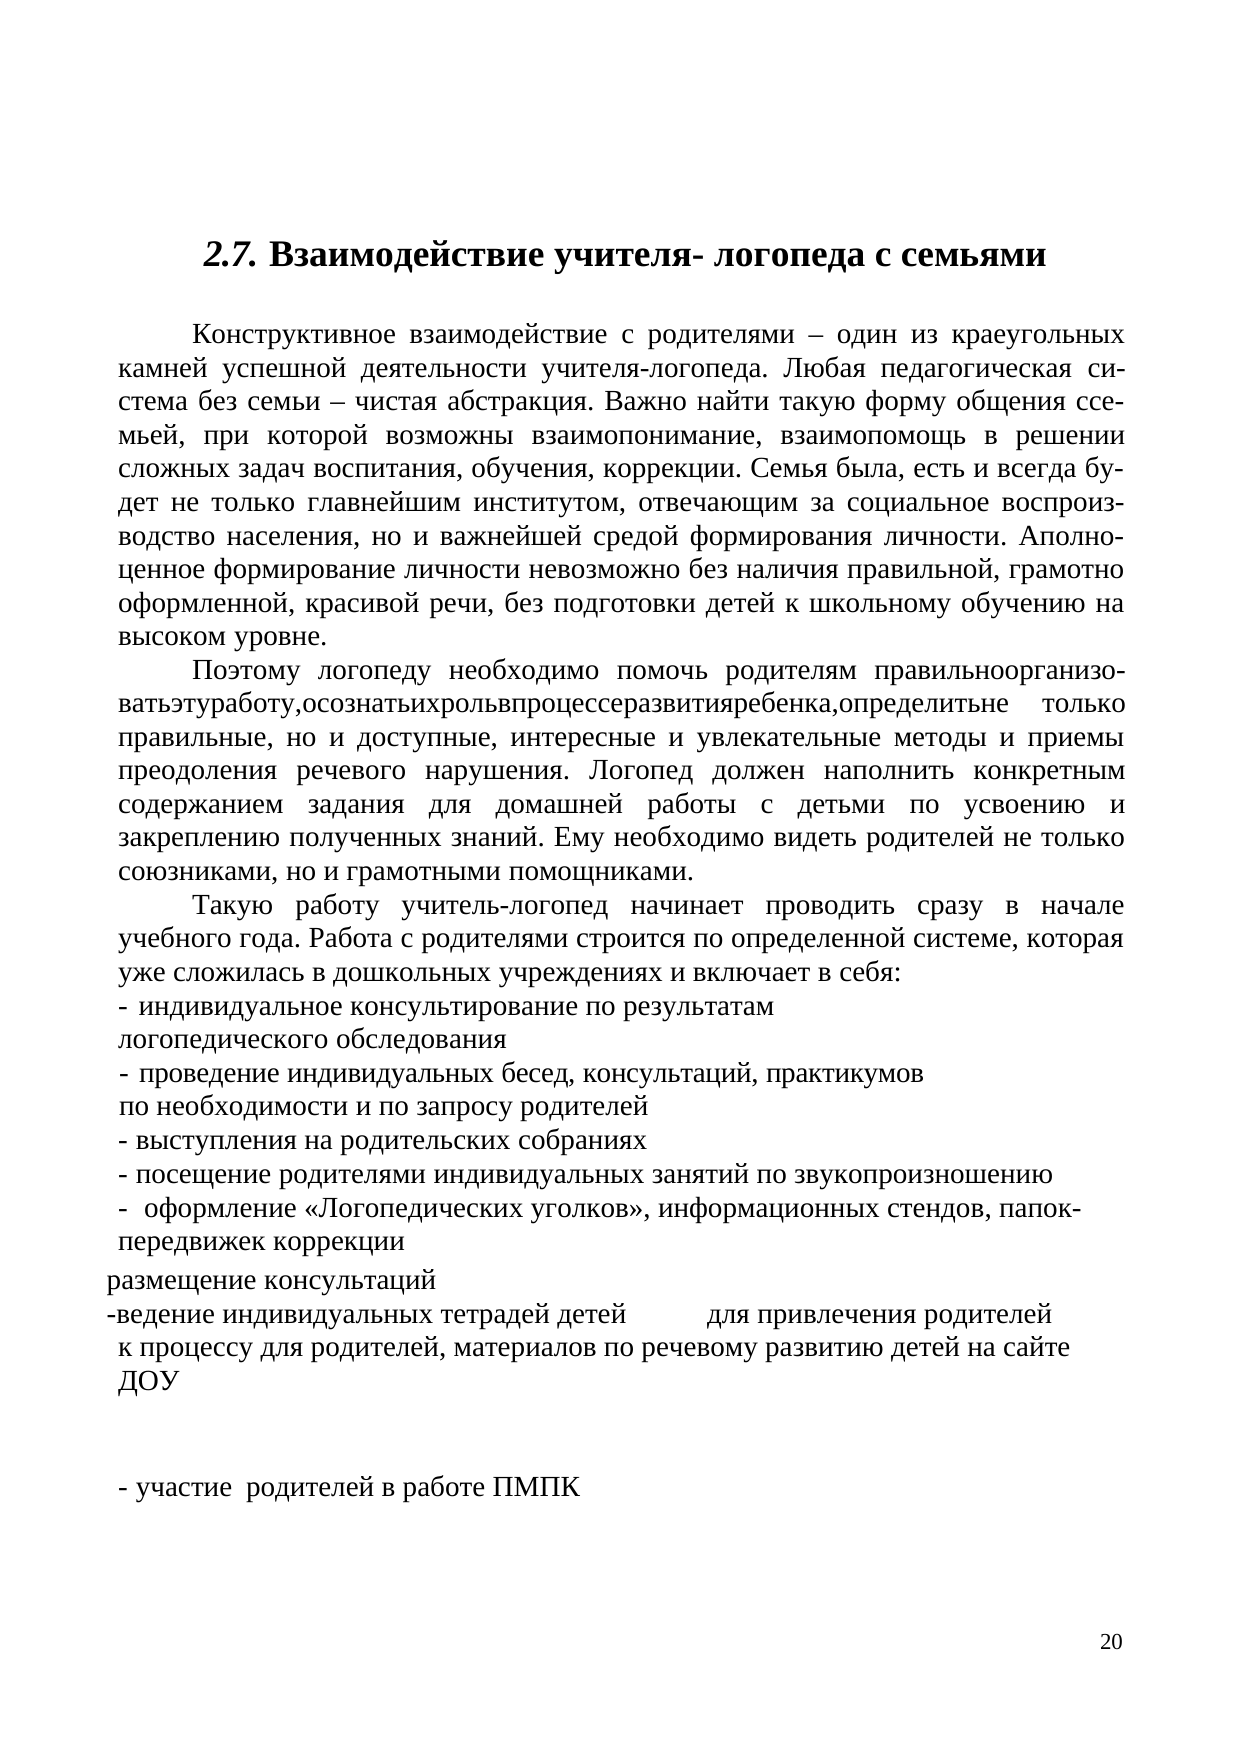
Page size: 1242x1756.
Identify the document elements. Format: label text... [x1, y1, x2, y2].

text Конструктивное взаимодействие с родителями – один из краеугольных камней успешной деятельности учителя-логопеда. Любая педагогическая си- стема без семьи – чистая абстракция. Важно найти такую форму общения ссе- мьей, при которой возможны взаимопонимание, взаимопомощь в решении сложных задач воспитания, обучения, коррекции. Семья была, есть и всегда бу- дет не только главнейшим институтом, отвечающим за социальное воспроиз- водство населения, но и важнейшей средой формирования личности. Аполно- ценное формирование личности невозможно без наличия правильной, грамотно оформленной, красивой речи, без подготовки детей к школьному обучению на высоком уровне. [118, 316, 1126, 652]
list проведение индивидуальных бесед, консультаций, практикумов по необходимости и по запросу родителей [119, 1055, 957, 1122]
list индивидуальное консультирование по результатам логопедического обследования [118, 988, 989, 1055]
list выступления на родительских собраниях [118, 1123, 1192, 1157]
text Поэтому логопеду необходимо помочь родителям правильноорганизо- ватьэтуработу,осознатьихрольвпроцессеразвитияребенка,определитьне только правильные, но и доступные, интересные и увлекательные методы и приемы преодоления речевого нарушения. Логопед должен наполнить конкретным содержанием задания для домашней работы с детьми по усвоению и закреплению полученных знаний. Ему необходимо видеть родителей не только союзниками, но и грамотными помощниками. [118, 652, 1126, 887]
list посещение родителями индивидуальных занятий по звукопроизношению [118, 1157, 1192, 1190]
text -ведение индивидуальных тетрадей детей для привлечения родителей к процессу для родителей, материалов по речевому развитию детей на сайте ДОУ [106, 1296, 1073, 1397]
text Такую работу учитель-логопед начинает проводить сразу в начале учебного года. Работа с родителями строится по определенной системе, которая уже сложилась в дошкольных учреждениях и включает в себя: [118, 887, 1125, 988]
list участие родителей в работе ПМПК [118, 1469, 1192, 1503]
subtitle Взаимодействие учителя- логопеда с семьями [203, 232, 1192, 275]
list оформление «Логопедических уголков», информационных стендов, папок- передвижек коррекции [118, 1190, 1084, 1257]
text размещение консультаций [106, 1262, 1192, 1295]
